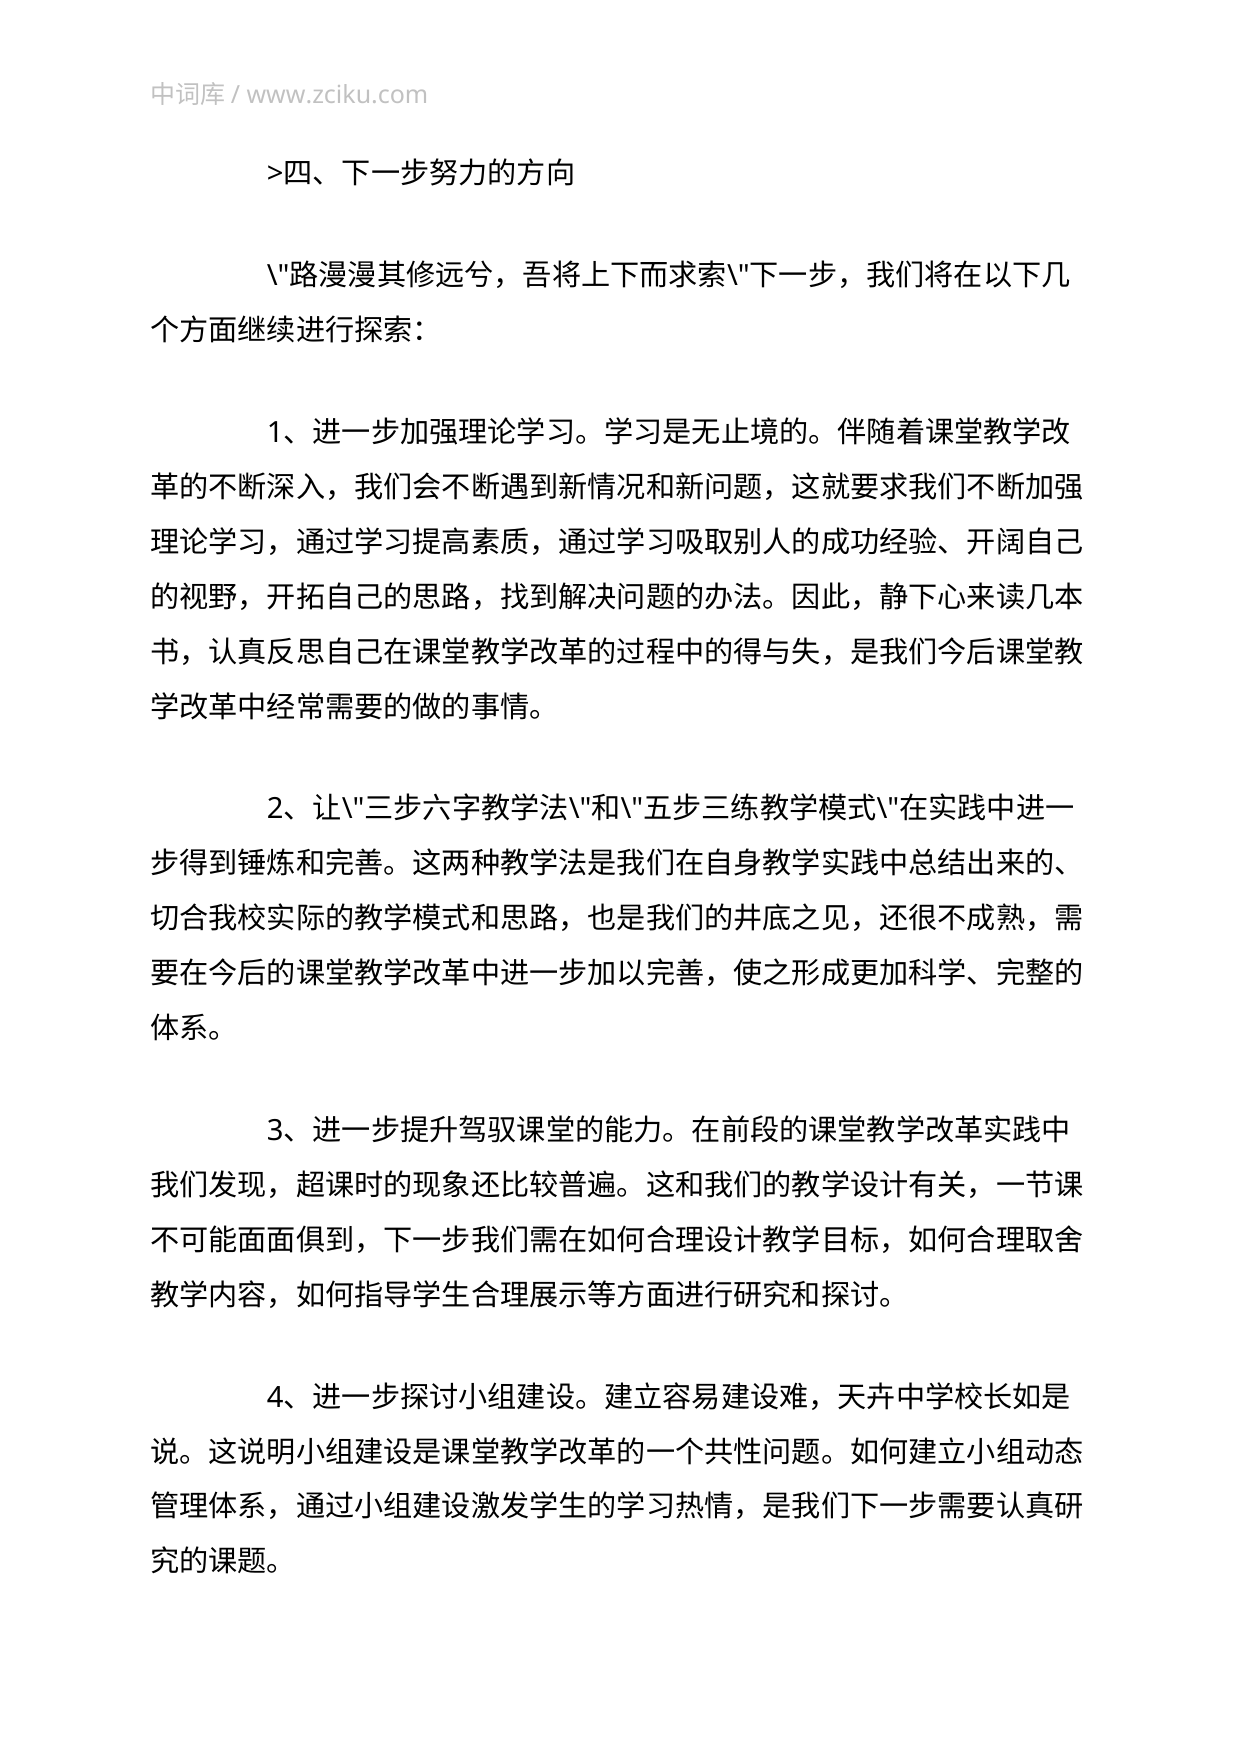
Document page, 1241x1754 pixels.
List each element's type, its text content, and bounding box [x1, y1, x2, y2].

text >四、下一步努力的方向 [150, 150, 1090, 192]
text 1、进一步加强理论学习。学习是无止境的。伴随着课堂教学改革的不断深入，我们会不断遇到新情况和新问题，这就要求我们不断加强理论学习，通过学习提高素质，通过学习吸取别人的成功经验、开阔自己的视野，开拓自己的思路，找到解决问题的办法。因此，静下心来读几本书，认真反思自己在课堂教学改革的过程中的得与失，是我们今后课堂教学改革中经常需要的做的事情。 [150, 409, 1090, 726]
text 2、让\"三步六字教学法\"和\"五步三练教学模式\"在实践中进一步得到锤炼和完善。这两种教学法是我们在自身教学实践中总结出来的、切合我校实际的教学模式和思路，也是我们的井底之见，还很不成熟，需要在今后的课堂教学改革中进一步加以完善，使之形成更加科学、完整的体系。 [150, 785, 1090, 1047]
text 4、进一步探讨小组建设。建立容易建设难，天卉中学校长如是说。这说明小组建设是课堂教学改革的一个共性问题。如何建立小组动态管理体系，通过小组建设激发学生的学习热情，是我们下一步需要认真研究的课题。 [150, 1373, 1090, 1580]
text 3、进一步提升驾驭课堂的能力。在前段的课堂教学改革实践中我们发现，超课时的现象还比较普遍。这和我们的教学设计有关，一节课不可能面面俱到，下一步我们需在如何合理设计教学目标，如何合理取舍教学内容，如何指导学生合理展示等方面进行研究和探讨。 [150, 1107, 1090, 1314]
text \"路漫漫其修远兮，吾将上下而求索\"下一步，我们将在以下几个方面继续进行探索： [150, 252, 1090, 349]
